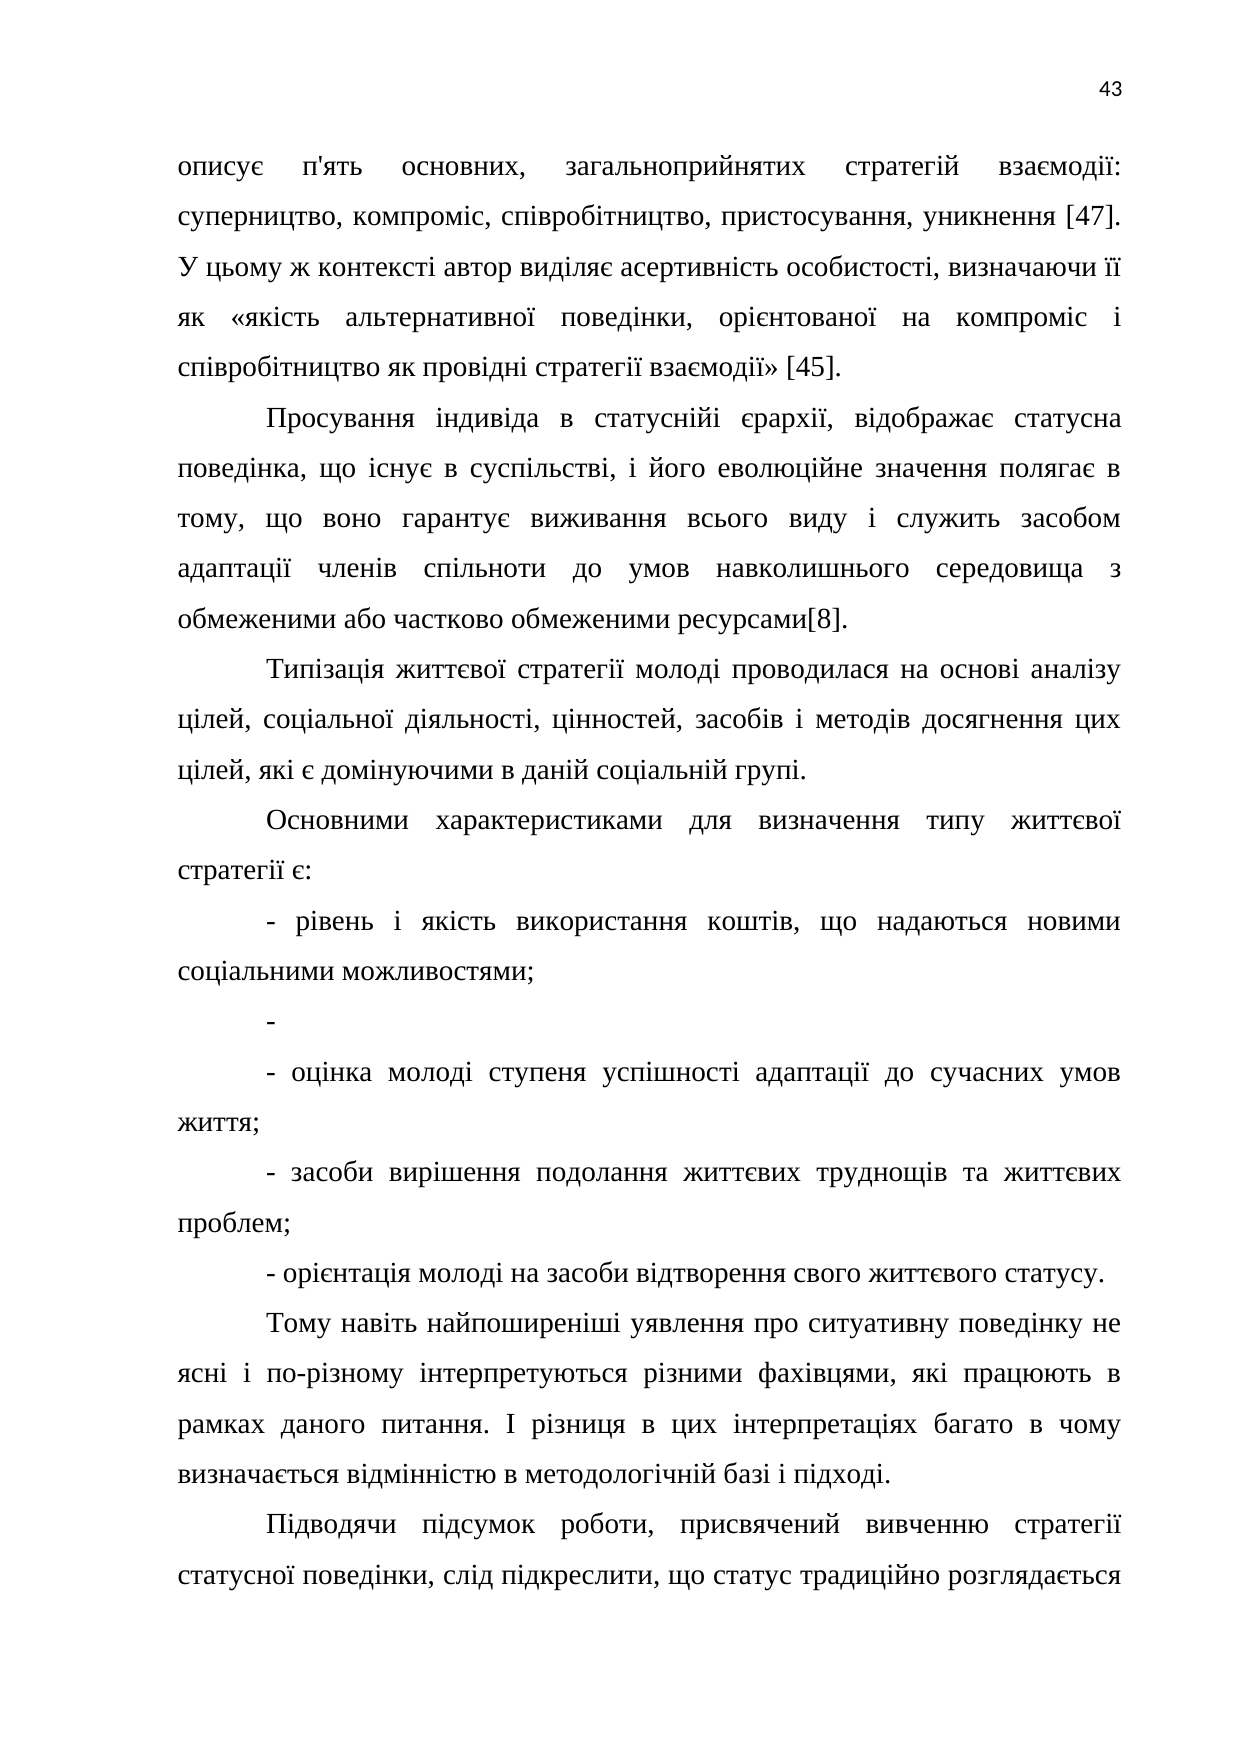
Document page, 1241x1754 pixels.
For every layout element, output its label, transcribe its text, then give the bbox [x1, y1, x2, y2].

text Тому навіть найпоширеніші уявлення про ситуативну поведінку не ясні і по-різному інтерпретуються різними фахівцями, які працюють в рамках даного питання. І різниця в цих інтерпретаціях багато в чому визначається відмінністю в методологічній базі і підході. [177, 1305, 1122, 1490]
text Типізація життєвої стратегії молоді проводилася на основі аналізу цілей, соціальної діяльності, цінностей, засобів і методів досягнення цих цілей, які є домінуючими в даній соціальній групі. [177, 651, 1122, 785]
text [177, 1507, 1122, 1590]
text - орієнтація молоді на засоби відтворення свого життєвого статусу. [177, 1255, 1122, 1288]
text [177, 148, 1122, 383]
text - засоби вирішення подолання життєвих труднощів та життєвих проблем; [177, 1154, 1122, 1238]
text - [177, 1003, 1122, 1037]
text Основними характеристиками для визначення типу життєвої стратегії є: [177, 802, 1122, 886]
text - рівень і якість використання коштів, що надаються новими соціальними можливостями; [177, 903, 1122, 987]
text - оцінка молоді ступеня успішності адаптації до сучасних умов життя; [177, 1054, 1122, 1138]
text Просування індивіда в статуснійі єрархії, відображає статусна поведінка, що існує в суспільстві, і його еволюційне значення полягає в тому, що воно гарантує виживання всього виду і служить засобом адаптації членів спільноти до умов навколишнього середовища з обмеженими або частково обмеженими ресурсами[8]. [177, 400, 1122, 634]
